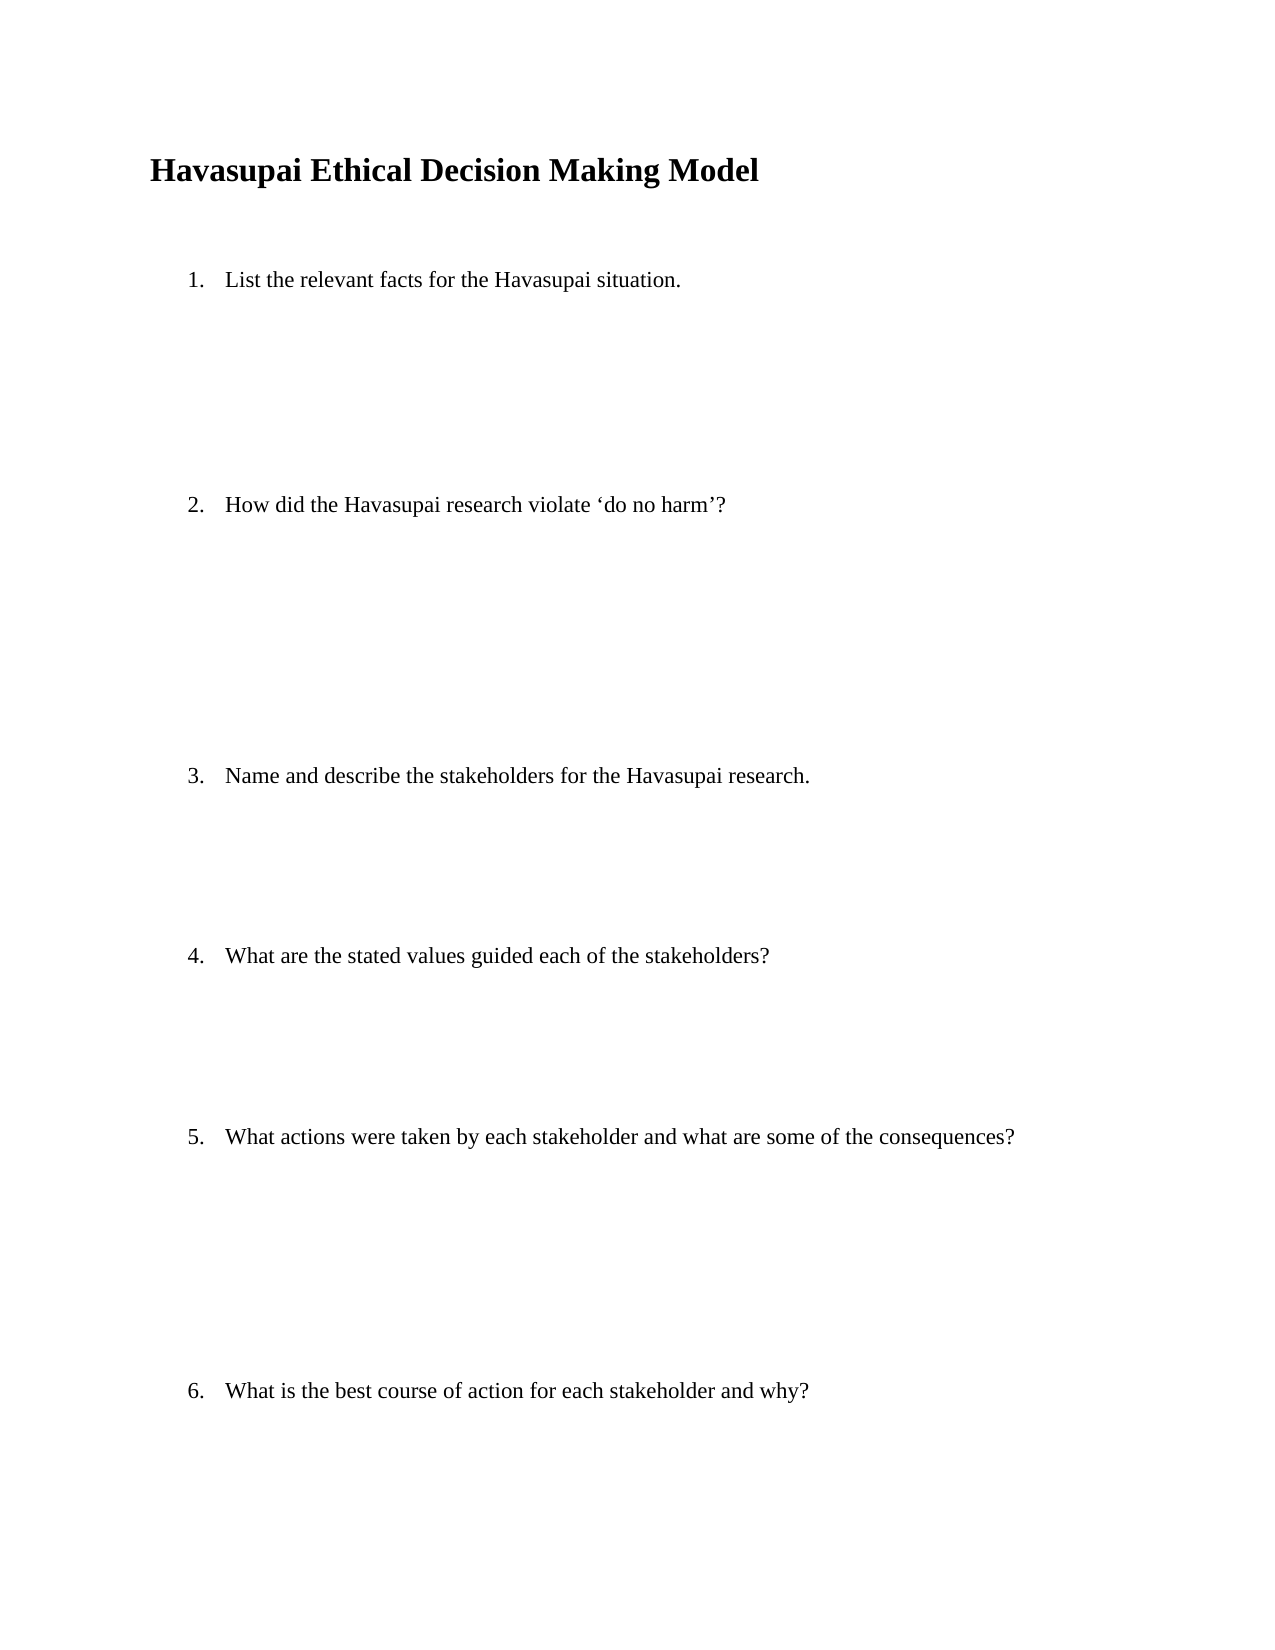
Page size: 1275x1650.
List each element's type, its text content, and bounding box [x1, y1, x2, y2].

text Havasupai Ethical Decision Making Model [150, 150, 1125, 188]
list List the relevant facts for the Havasupai situation. [187, 266, 1125, 292]
list What actions were taken by each stakeholder and what are some of the consequences? [187, 1123, 1125, 1149]
list How did the Havasupai research violate ‘do no harm’? [187, 492, 1125, 518]
list Name and describe the stakeholders for the Havasupai research. [187, 762, 1125, 788]
list What is the best course of action for each stakeholder and why? [187, 1377, 1125, 1403]
list What are the stated values guided each of the stakeholders? [187, 943, 1125, 969]
